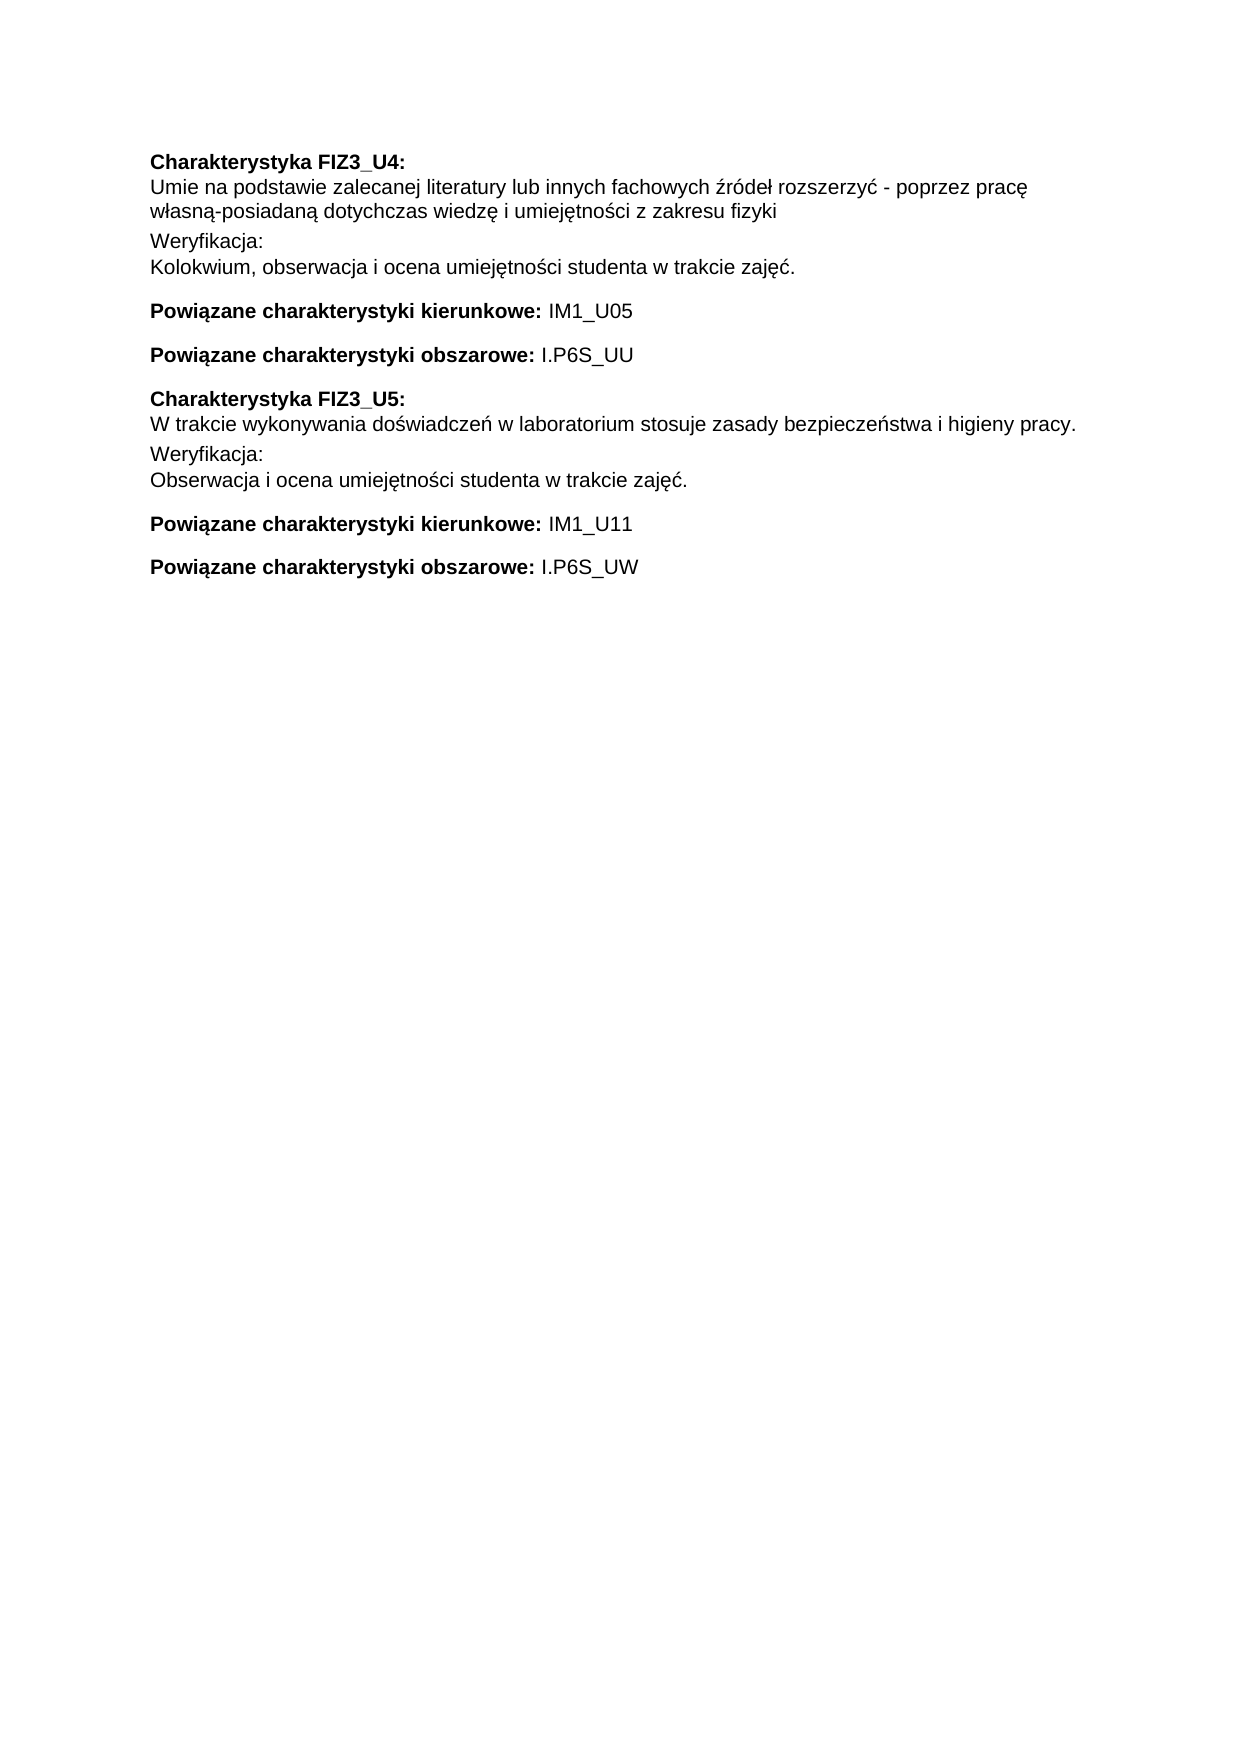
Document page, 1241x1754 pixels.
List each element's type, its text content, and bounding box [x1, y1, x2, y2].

text W trakcie wykonywania doświadczeń w laboratorium stosuje zasady bezpieczeństwa i higieny pracy. [150, 411, 1090, 435]
text Powiązane charakterystyki obszarowe: I.P6S_UW [150, 555, 1090, 579]
text Charakterystyka FIZ3_U5: [150, 386, 1090, 410]
text Kolokwium, obserwacja i ocena umiejętności studenta w trakcie zajęć. [150, 255, 1090, 279]
text Weryfikacja: [150, 442, 1090, 466]
text Powiązane charakterystyki obszarowe: I.P6S_UU [150, 343, 1090, 367]
text Powiązane charakterystyki kierunkowe: IM1_U05 [150, 299, 1090, 323]
text Charakterystyka FIZ3_U4: [150, 150, 1090, 174]
text Obserwacja i ocena umiejętności studenta w trakcie zajęć. [150, 468, 1090, 492]
text Umie na podstawie zalecanej literatury lub innych fachowych źródeł rozszerzyć - poprzez pracę własną-posiadaną dotychczas wiedzę i umiejętności z zakresu fizyki [150, 175, 1090, 223]
text Weryfikacja: [150, 229, 1090, 253]
text Powiązane charakterystyki kierunkowe: IM1_U11 [150, 511, 1090, 535]
